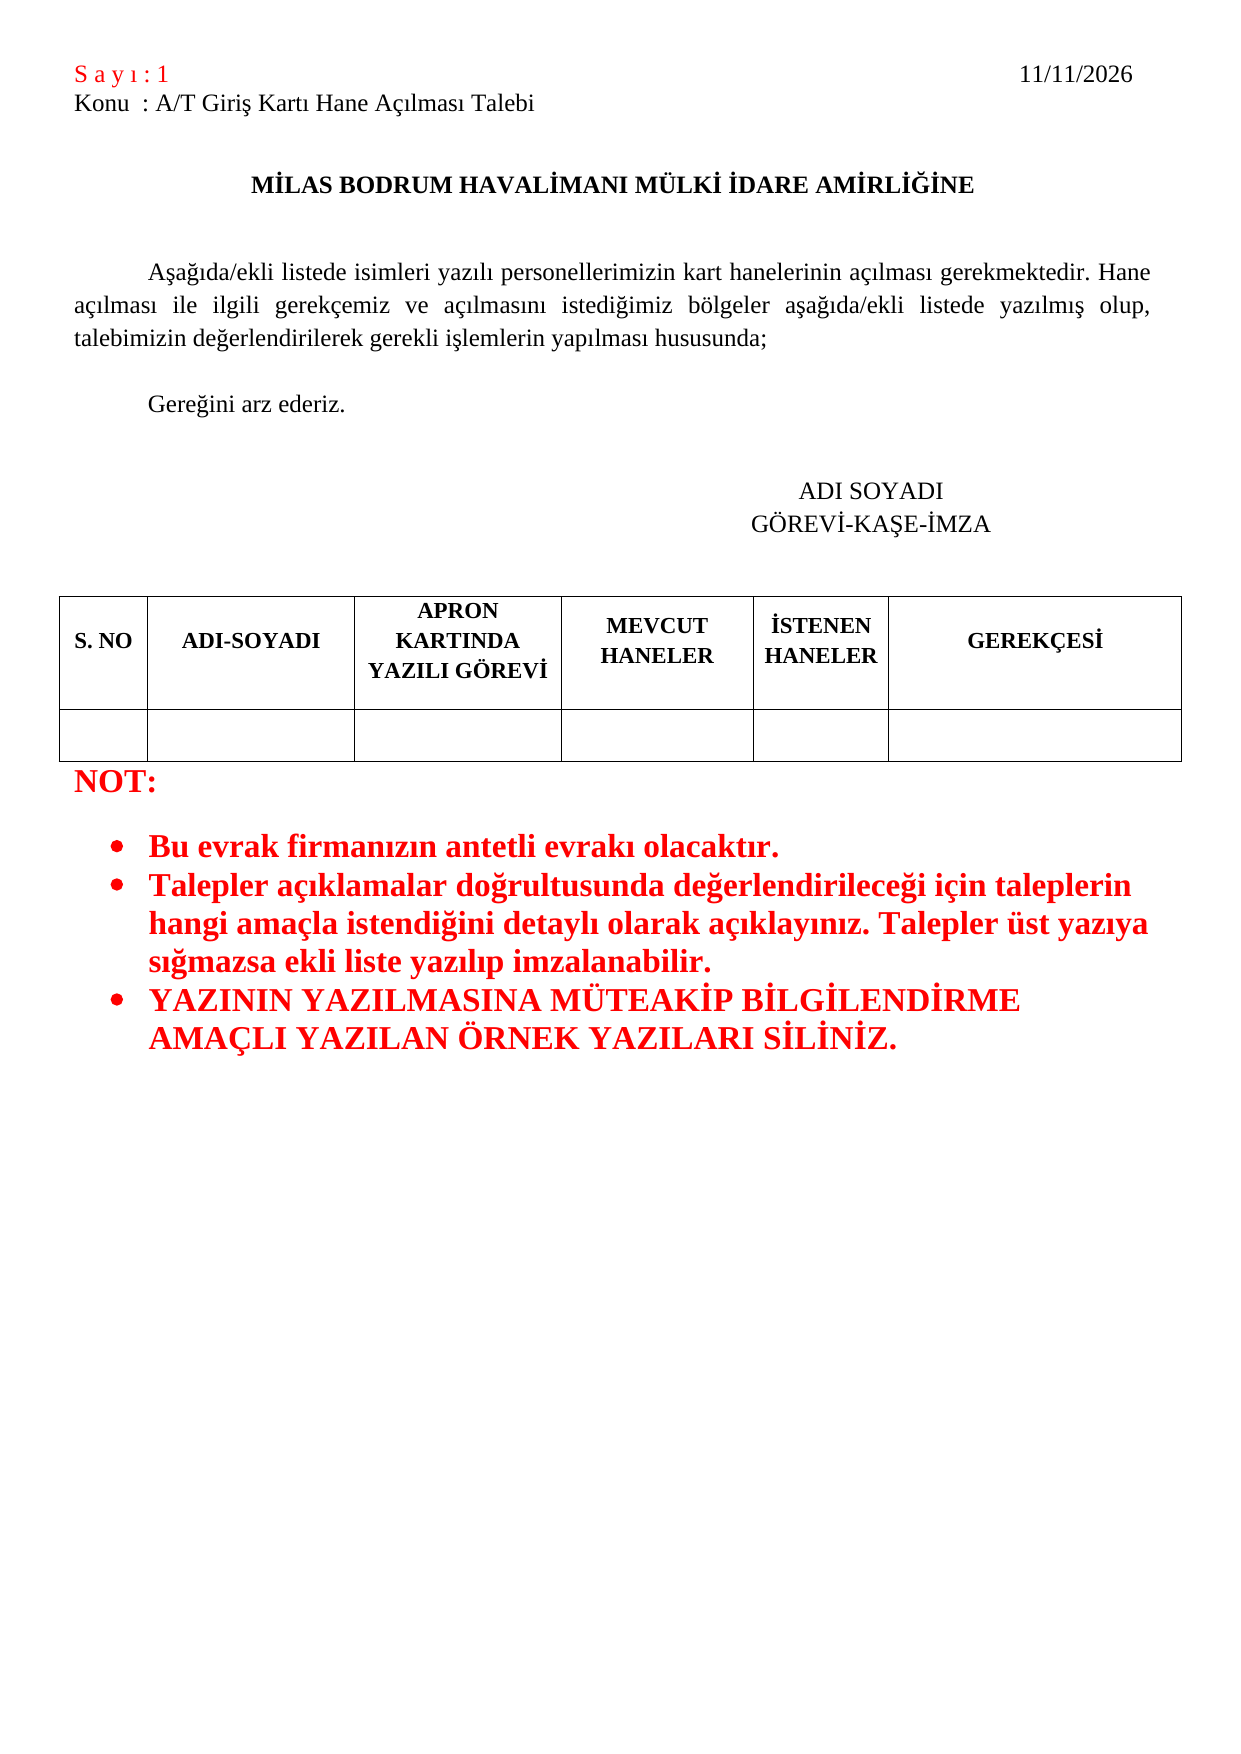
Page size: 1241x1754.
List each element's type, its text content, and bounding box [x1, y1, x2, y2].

table_header S. NO [60, 597, 147, 709]
table_cell [148, 710, 354, 761]
text Konu : A/T Giriş Kartı Hane Açılması Talebi [74, 88, 1152, 117]
text NOT: [74, 762, 1152, 800]
table_header APRON KARTINDA YAZILI GÖREVİ [355, 597, 561, 709]
table_cell [60, 710, 147, 761]
text GÖREVİ-KAŞE-İMZA [516, 509, 1152, 538]
list Bu evrak firmanızın antetli evrakı olacaktır. [111, 827, 1152, 865]
text S a y ı : 1 15/11/2017 [74, 59, 1152, 88]
list YAZININ YAZILMASINA MÜTEAKİP BİLGİLENDİRME AMAÇLI YAZILAN ÖRNEK YAZILARI SİLİNİZ. [111, 980, 1152, 1057]
table_cell [754, 710, 888, 761]
table_cell [889, 710, 1181, 761]
list Talepler açıklamalar doğrultusunda değerlendirileceği için taleplerin hangi amaçla istendiğini detaylı olarak açıklayınız. Talepler üst yazıya sığmazsa ekli liste yazılıp imzalanabilir. [111, 865, 1152, 980]
table_header GEREKÇESİ [889, 597, 1181, 709]
table_header ADI-SOYADI [148, 597, 354, 709]
table_cell [355, 710, 561, 761]
text MİLAS BODRUM HAVALİMANI MÜLKİ İDARE AMİRLİĞİNE [74, 170, 1152, 199]
table_header MEVCUT HANELER [562, 597, 753, 709]
table_cell [562, 710, 753, 761]
text ADI SOYADI [516, 476, 1152, 505]
table_header İSTENEN HANELER [754, 597, 888, 709]
text Gereğini arz ederiz. [74, 389, 1152, 418]
text Aşağıda/ekli listede isimleri yazılı personellerimizin kart hanelerinin açılması gerekmektedir. Hane açılması ile ilgili gerekçemiz ve açılmasını istediğimiz bölgeler aşağıda/ekli listede yazılmış olup, talebimizin değerlendirilerek gerekli işlemlerin yapılması hususunda; [74, 257, 1152, 352]
